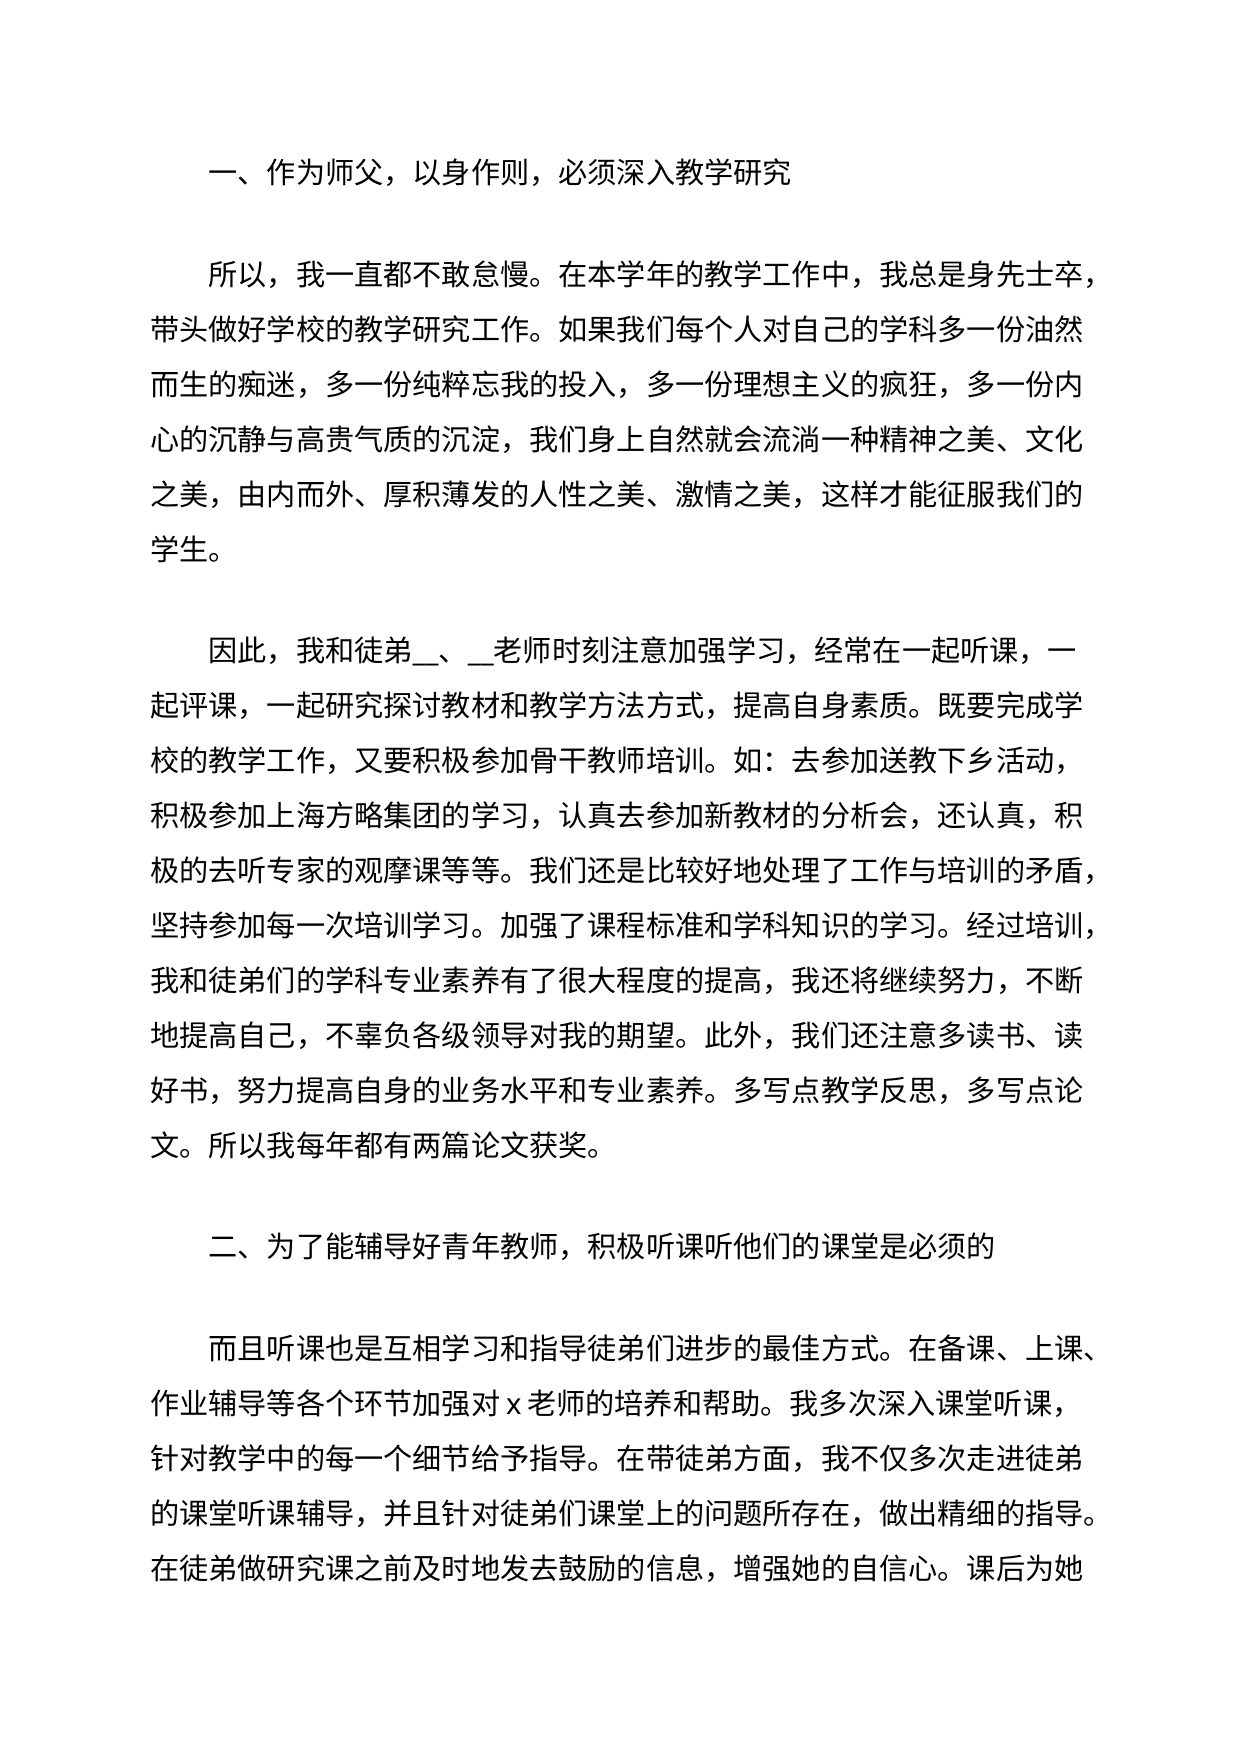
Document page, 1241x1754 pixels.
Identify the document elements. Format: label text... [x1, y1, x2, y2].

text 二、为了能辅导好青年教师，积极听课听他们的课堂是必须的 [150, 1224, 1090, 1266]
text 所以，我一直都不敢怠慢。在本学年的教学工作中，我总是身先士卒，带头做好学校的教学研究工作。如果我们每个人对自己的学科多一份油然而生的痴迷，多一份纯粹忘我的投入，多一份理想主义的疯狂，多一份内心的沉静与高贵气质的沉淀，我们身上自然就会流淌一种精神之美、文化之美，由内而外、厚积薄发的人性之美、激情之美，这样才能征服我们的学生。 [150, 252, 1090, 568]
text 一、作为师父，以身作则，必须深入教学研究 [150, 150, 1090, 192]
text 因此，我和徒弟__、__老师时刻注意加强学习，经常在一起听课，一起评课，一起研究探讨教材和教学方法方式，提高自身素质。既要完成学校的教学工作，又要积极参加骨干教师培训。如：去参加送教下乡活动，积极参加上海方略集团的学习，认真去参加新教材的分析会，还认真，积极的去听专家的观摩课等等。我们还是比较好地处理了工作与培训的矛盾，坚持参加每一次培训学习。加强了课程标准和学科知识的学习。经过培训，我和徒弟们的学科专业素养有了很大程度的提高，我还将继续努力，不断地提高自己，不辜负各级领导对我的期望。此外，我们还注意多读书、读好书，努力提高自身的业务水平和专业素养。多写点教学反思，多写点论文。所以我每年都有两篇论文获奖。 [150, 628, 1090, 1164]
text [150, 1326, 1090, 1588]
